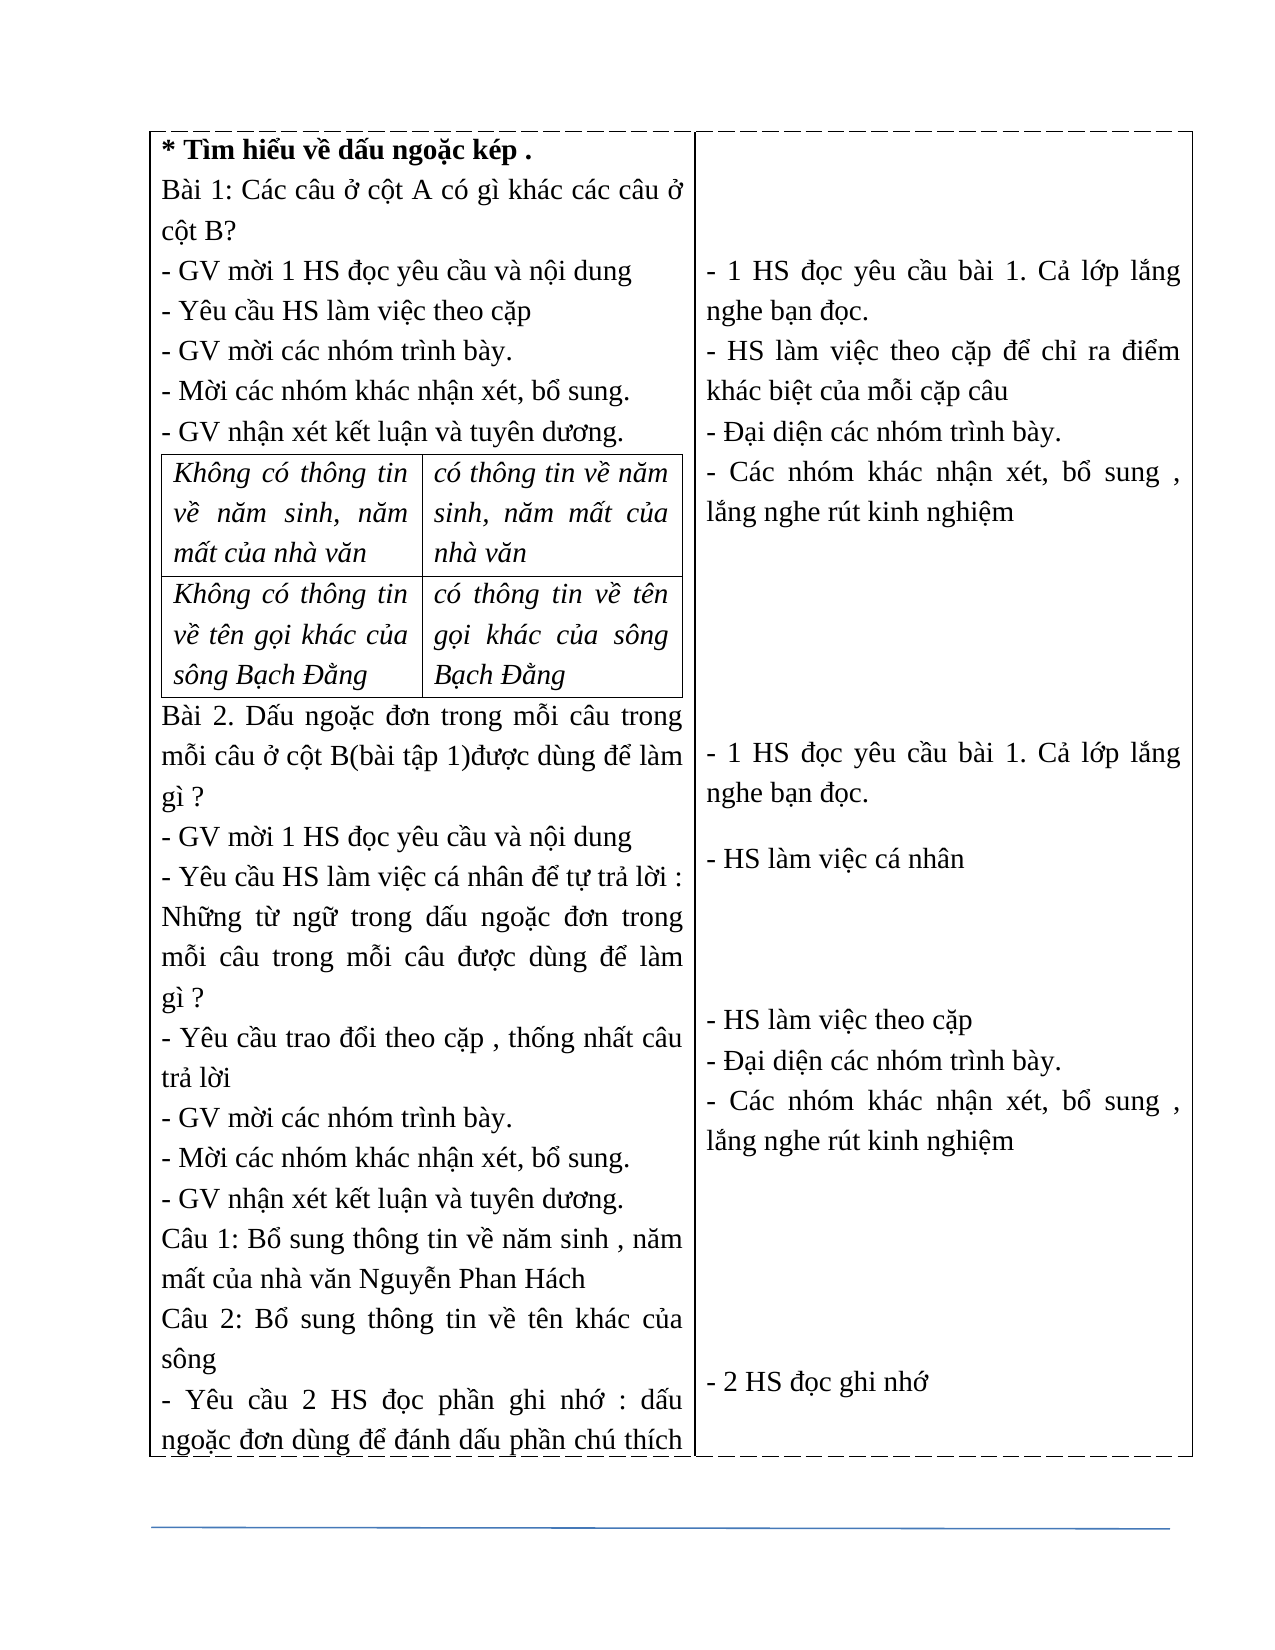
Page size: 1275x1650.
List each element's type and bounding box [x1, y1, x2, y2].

table_cell [151, 131, 695, 1456]
table_cell [695, 131, 1192, 1456]
